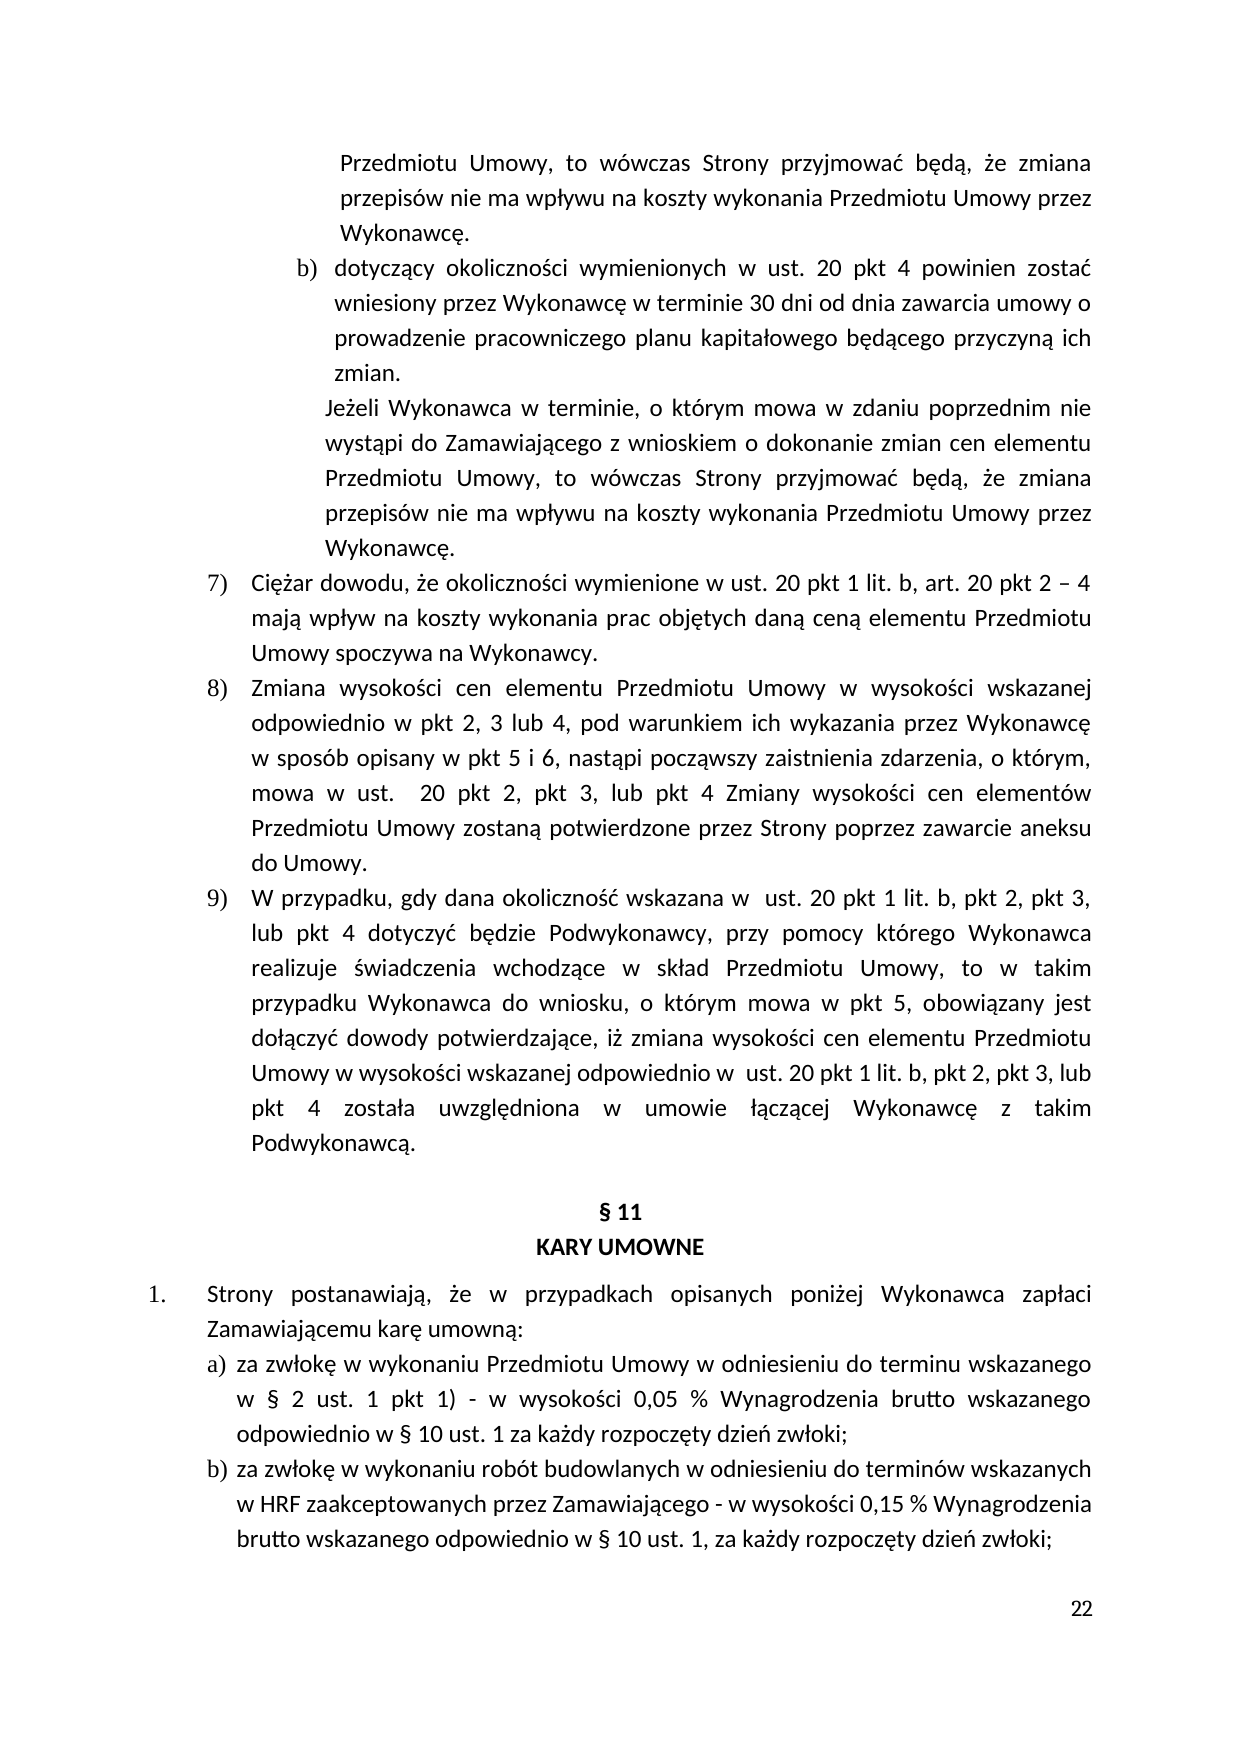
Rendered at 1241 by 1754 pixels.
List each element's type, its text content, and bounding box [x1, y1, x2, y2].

list dotyczący okoliczności wymienionych w ust. 20 pkt 4 powinien zostać wniesiony przez Wykonawcę w terminie 30 dni od dnia zawarcia umowy o prowadzenie pracowniczego planu kapitałowego będącego przyczyną ich zmian. [297, 253, 1093, 388]
list Zmiana wysokości cen elementu Przedmiotu Umowy w wysokości wskazanej odpowiednio w pkt 2, 3 lub 4, pod warunkiem ich wykazania przez Wykonawcę w sposób opisany w pkt 5 i 6, nastąpi począwszy zaistnienia zdarzenia, o którym, mowa w ust. 20 pkt 2, pkt 3, lub pkt 4 Zmiany wysokości cen elementów Przedmiotu Umowy zostaną potwierdzone przez Strony poprzez zawarcie aneksu do Umowy. [207, 673, 1093, 878]
list W przypadku, gdy dana okoliczność wskazana w ust. 20 pkt 1 lit. b, pkt 2, pkt 3, lub pkt 4 dotyczyć będzie Podwykonawcy, przy pomocy którego Wykonawca realizuje świadczenia wchodzące w skład Przedmiotu Umowy, to w takim przypadku Wykonawca do wniosku, o którym mowa w pkt 5, obowiązany jest dołączyć dowody potwierdzające, iż zmiana wysokości cen elementu Przedmiotu Umowy w wysokości wskazanej odpowiednio w ust. 20 pkt 1 lit. b, pkt 2, pkt 3, lub pkt 4 została uwzględniona w umowie łączącej Wykonawcę z takim Podwykonawcą. [207, 883, 1093, 1158]
text § 11 [148, 1196, 1093, 1226]
list za zwłokę w wykonaniu Przedmiotu Umowy w odniesieniu do terminu wskazanego w § 2 ust. 1 pkt 1) - w wysokości 0,05 % Wynagrodzenia brutto wskazanego odpowiednio w § 10 ust. 1 za każdy rozpoczęty dzień zwłoki; [207, 1348, 1093, 1449]
list Ciężar dowodu, że okoliczności wymienione w ust. 20 pkt 1 lit. b, art. 20 pkt 2 – 4 mają wpływ na koszty wykonania prac objętych daną ceną elementu Przedmiotu Umowy spoczywa na Wykonawcy. [207, 568, 1093, 668]
text KARY UMOWNE [148, 1231, 1093, 1261]
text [340, 148, 1093, 248]
list za zwłokę w wykonaniu robót budowlanych w odniesieniu do terminów wskazanych w HRF zaakceptowanych przez Zamawiającego - w wysokości 0,15 % Wynagrodzenia brutto wskazanego odpowiednio w § 10 ust. 1, za każdy rozpoczęty dzień zwłoki; [207, 1453, 1093, 1554]
list Strony postanawiają, że w przypadkach opisanych poniżej Wykonawca zapłaci Zamawiającemu karę umowną: [148, 1278, 1093, 1344]
